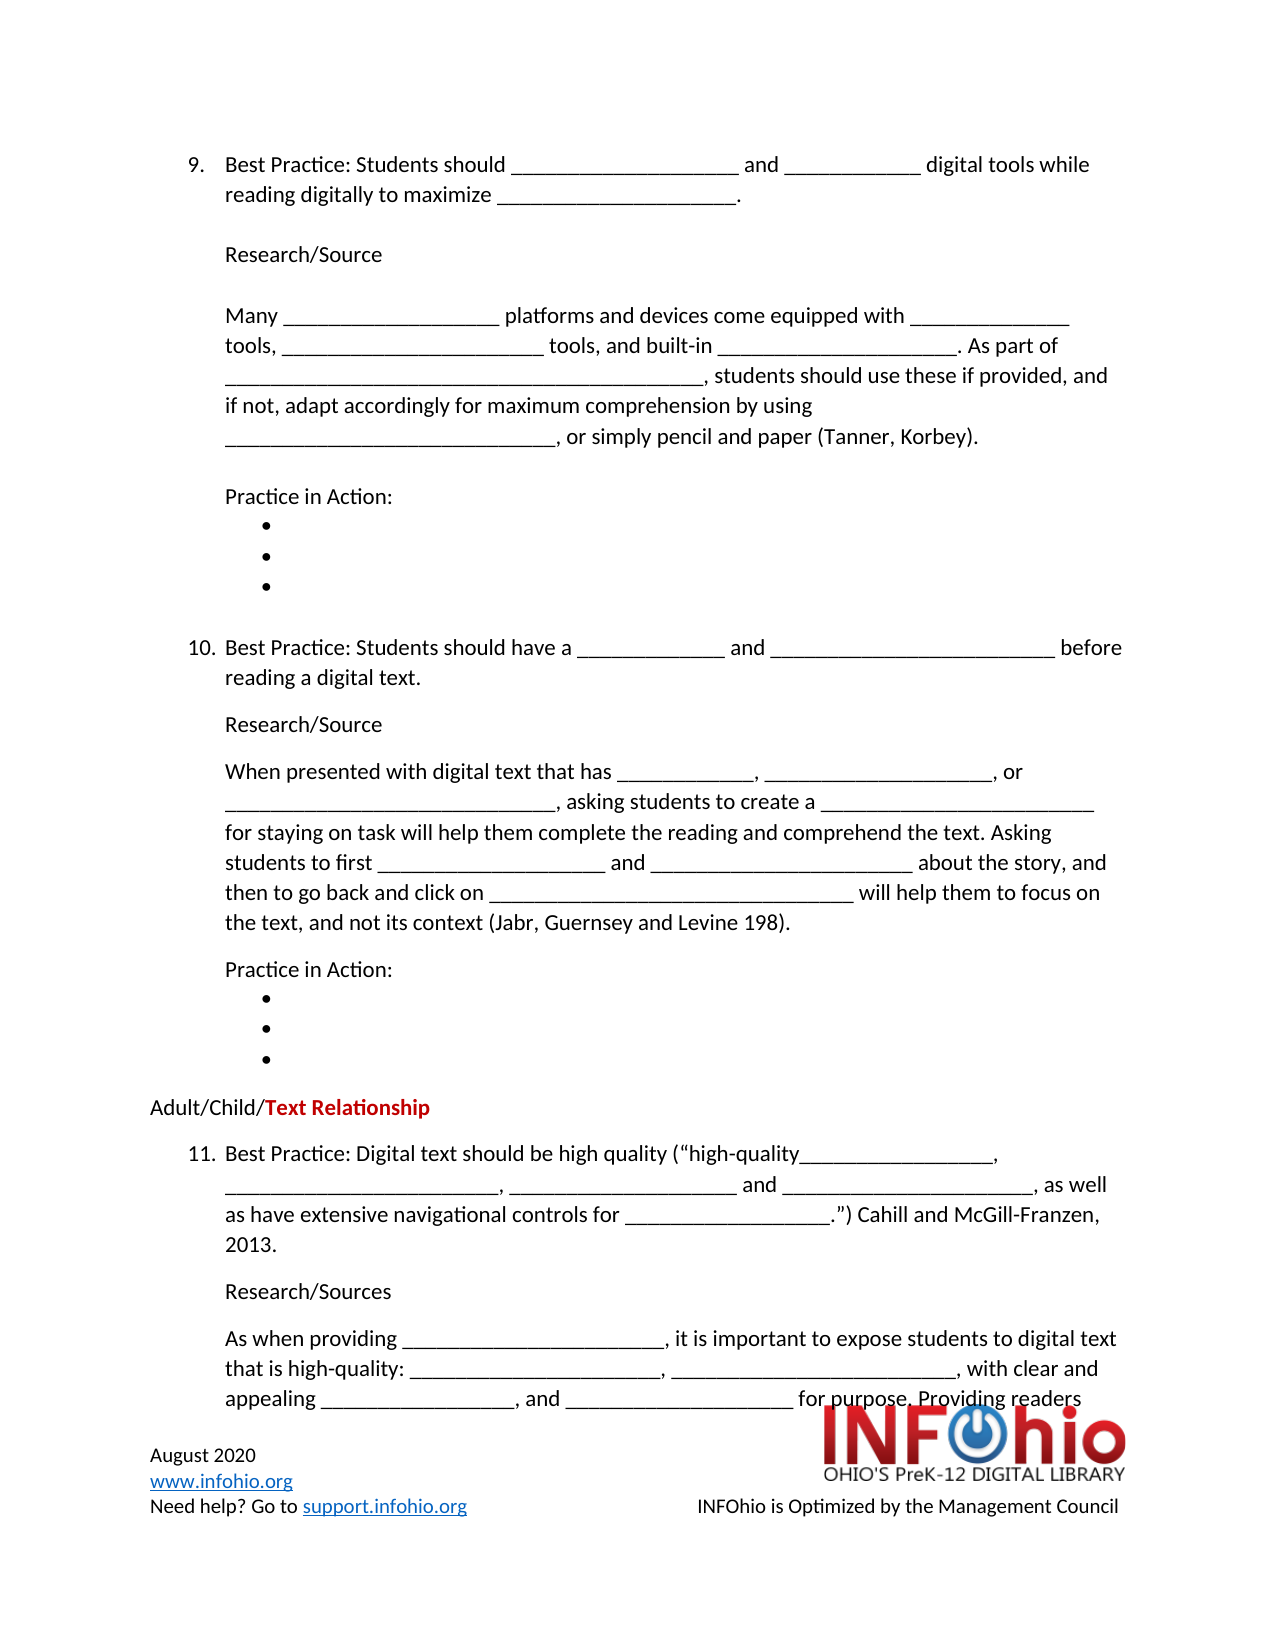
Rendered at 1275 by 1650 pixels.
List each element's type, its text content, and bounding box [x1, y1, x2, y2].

list Many ___________________ platforms and devices come equipped with ______________ tools, _______________________ tools, and built-in _____________________. As part of __________________________________________, students should use these if provided, and if not, adapt accordingly for maximum comprehension by using _____________________________, or simply pencil and paper (Tanner, Korbey). [225, 301, 1125, 450]
text Research/Sources [225, 1277, 1125, 1305]
text Research/Source [225, 710, 1125, 738]
list Practice in Action: [225, 482, 1125, 510]
list Practice in Action: [225, 955, 1125, 983]
list Research/Source [225, 241, 1125, 269]
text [225, 1324, 1125, 1412]
list Best Practice: Students should have a _____________ and _________________________ before reading a digital text. [187, 633, 1125, 692]
picture [824, 1404, 1126, 1481]
text When presented with digital text that has ____________, ____________________, or _____________________________, asking students to create a ________________________ for staying on task will help them complete the reading and comprehend the text. Asking students to first ____________________ and _______________________ about the story, and then to go back and click on ________________________________ will help them to focus on the text, and not its context (Jabr, Guernsey and Levine 198). [225, 757, 1125, 936]
text Adult/Child/Text Relationship [150, 1093, 1125, 1121]
list Best Practice: Digital text should be high quality (“high-quality_________________, ________________________, ____________________ and ______________________, as well as have extensive navigational controls for __________________.”) Cahill and McGill-Franzen, 2013. [187, 1139, 1125, 1258]
list Best Practice: Students should ____________________ and ____________ digital tools while reading digitally to maximize _____________________. [187, 150, 1125, 208]
